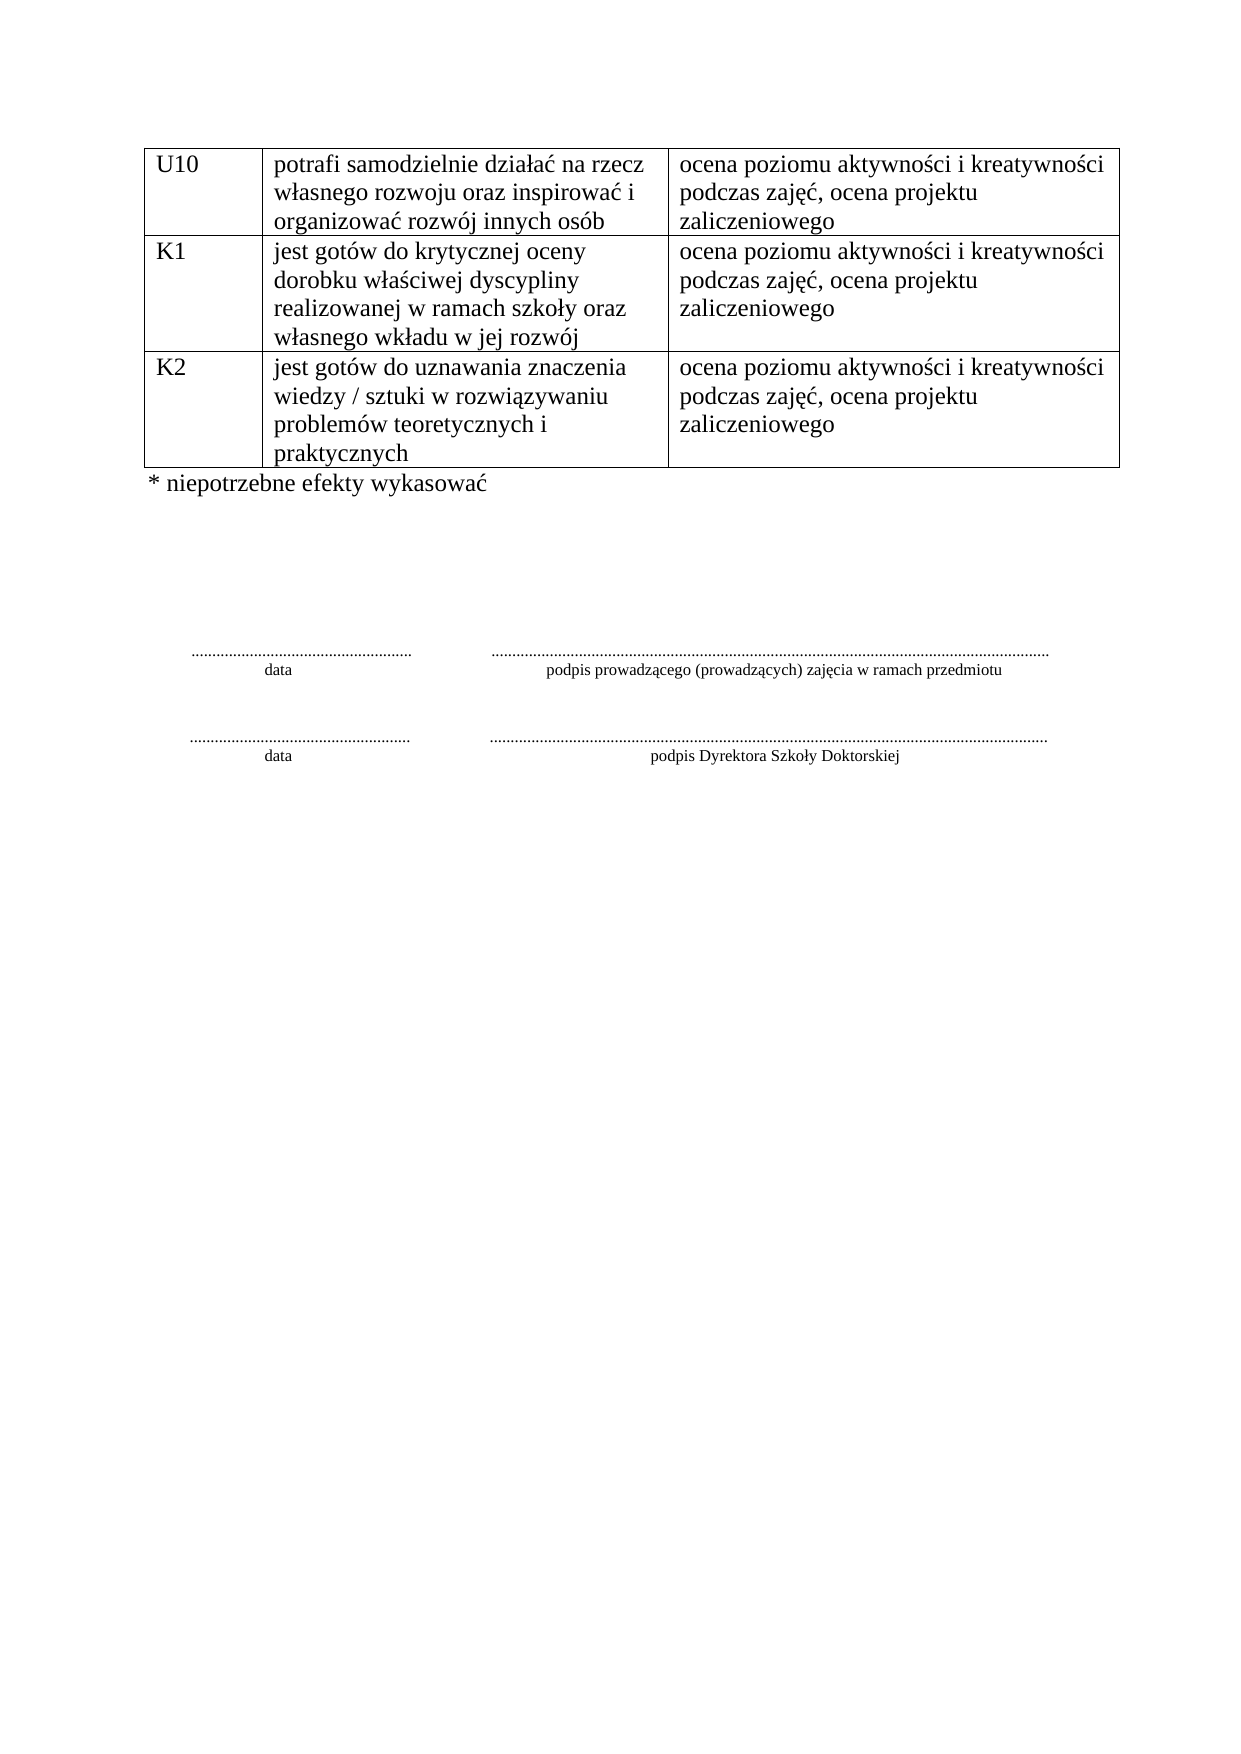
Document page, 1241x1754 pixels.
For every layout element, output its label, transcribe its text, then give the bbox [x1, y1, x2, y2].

text data podpis prowadzącego (prowadzących) zajęcia w ramach przedmiotu [148, 660, 1093, 679]
text ..................................................... ...................................................................................................................................... [148, 727, 1093, 746]
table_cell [669, 149, 1119, 235]
table_cell potrafi samodzielnie działać na rzecz własnego rozwoju oraz inspirować i organizować rozwój innych osób [263, 149, 668, 235]
table_cell ocena poziomu aktywności i kreatywności podczas zajęć, ocena projektu zaliczeniowego [669, 352, 1119, 467]
table_cell jest gotów do uznawania znaczenia wiedzy / sztuki w rozwiązywaniu problemów teoretycznych i praktycznych [263, 352, 668, 467]
text * niepotrzebne efekty wykasować [148, 468, 1093, 497]
table_cell K2 [145, 352, 262, 467]
text data podpis Dyrektora Szkoły Doktorskiej [148, 746, 1093, 765]
table_cell U10 [145, 149, 262, 235]
text ..................................................... ...................................................................................................................................... [148, 641, 1093, 660]
table_cell ocena poziomu aktywności i kreatywności podczas zajęć, ocena projektu zaliczeniowego [669, 236, 1119, 351]
table_cell K1 [145, 236, 262, 351]
table_cell jest gotów do krytycznej oceny dorobku właściwej dyscypliny realizowanej w ramach szkoły oraz własnego wkładu w jej rozwój [263, 236, 668, 351]
